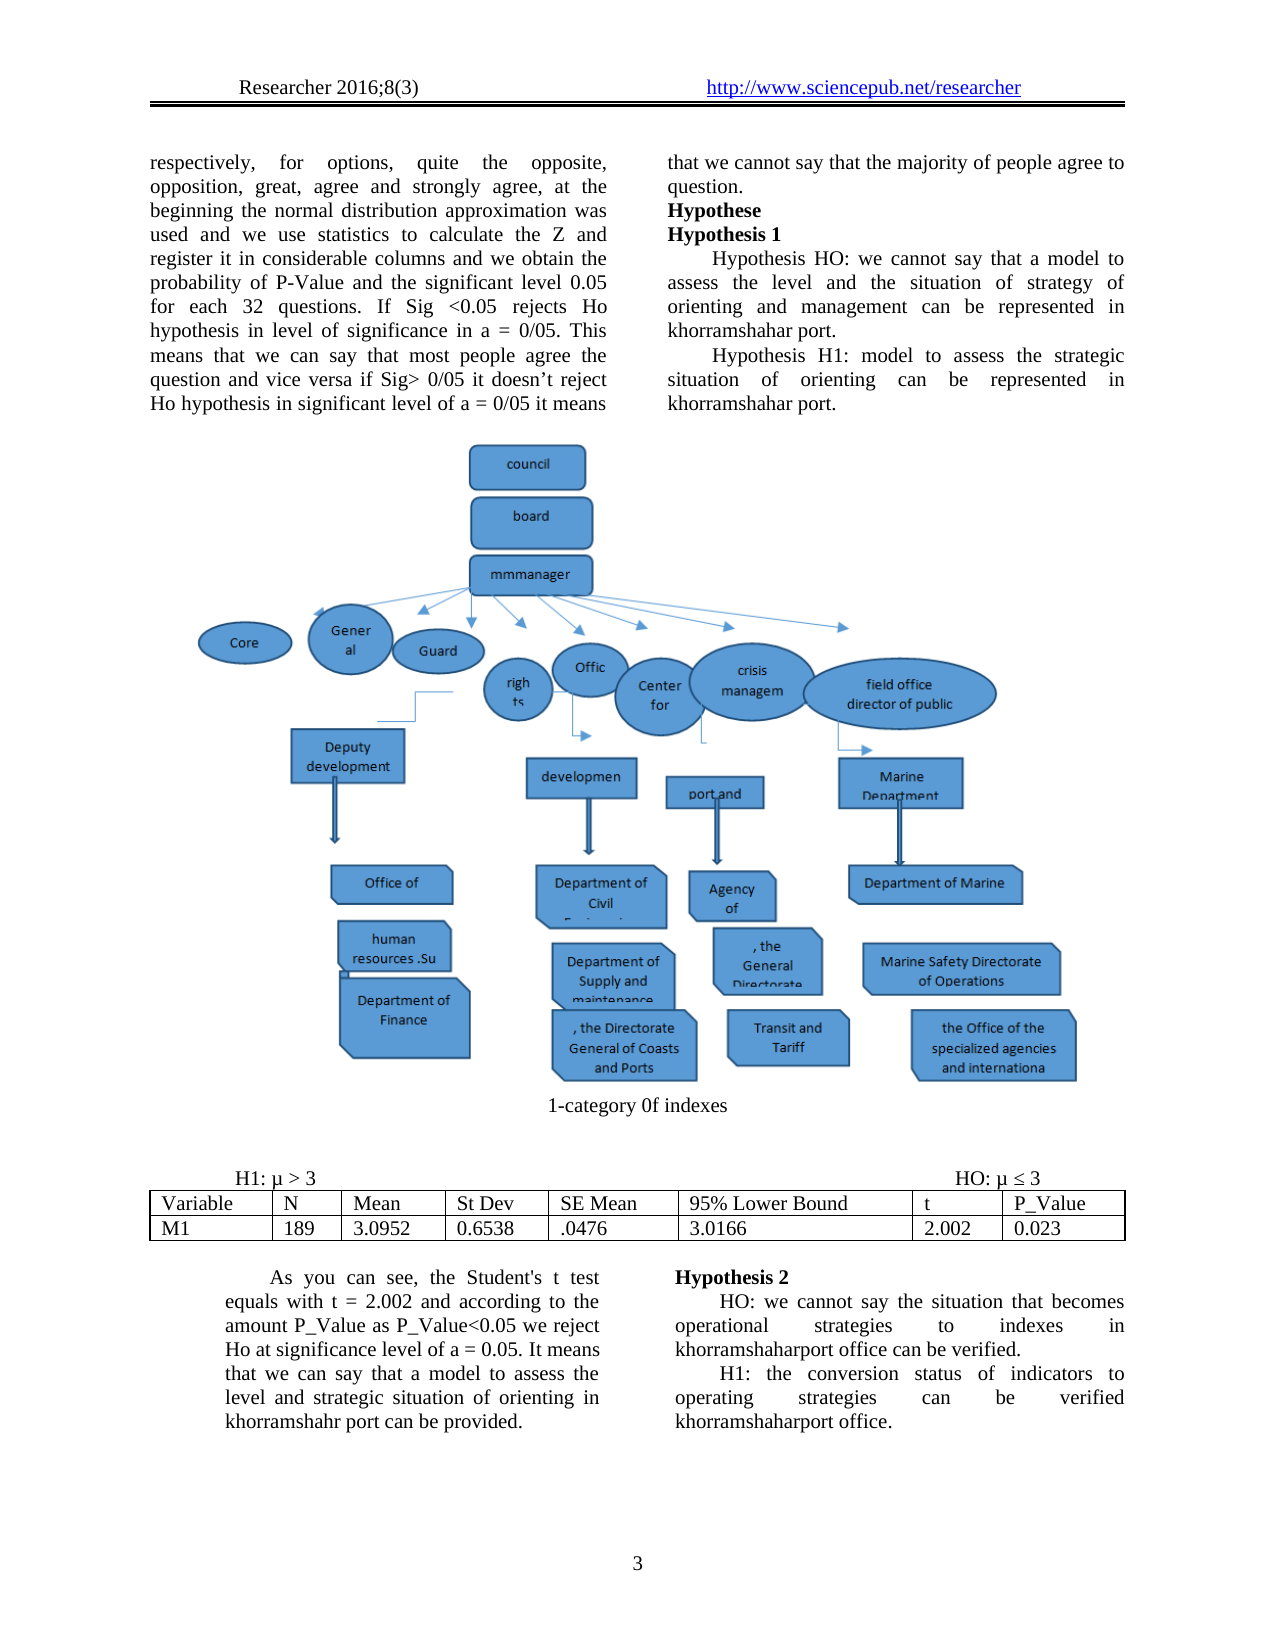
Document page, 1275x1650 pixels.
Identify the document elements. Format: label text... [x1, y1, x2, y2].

table_cell M1 [151, 1216, 272, 1240]
text H1: the conversion status of indicators to operating strategies can be verified khorramshaharport office. [675, 1361, 1125, 1433]
table_cell 189 [273, 1216, 341, 1240]
text Hypothesis 1 [667, 222, 1125, 246]
text Hypothese [667, 198, 1125, 222]
table_header Mean [342, 1191, 445, 1215]
text HO: we cannot say the situation that becomes operational strategies to indexes in khorramshaharport office can be verified. [675, 1289, 1125, 1361]
text Hypothesis 2 [675, 1265, 1125, 1289]
picture [191, 438, 1084, 1094]
text H1: µ ˃ 3 HO: µ ≤ 3 [150, 1166, 1125, 1190]
table_header P_Value [1003, 1191, 1124, 1215]
table_header St Dev [446, 1191, 548, 1215]
text Hypothesis HO: we cannot say that a model to assess the level and the situation of strategy of orienting and management can be represented in khorramshahar port. [667, 246, 1125, 342]
table_header Variable [151, 1191, 272, 1215]
table_cell .0476 [549, 1216, 678, 1240]
table_cell 3.0952 [342, 1216, 445, 1240]
text As you can see, the Student's t test equals with t = 2.002 and according to the amount P_Value as P_Value<0.05 we reject Ho at significance level of a = 0.05. It means that we can say that a model to assess the level and strategic situation of orienting in khorramshahr port can be provided. [225, 1265, 600, 1433]
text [667, 150, 1125, 198]
table_cell 0.023 [1003, 1216, 1124, 1240]
table_cell 0.6538 [446, 1216, 548, 1240]
text Hypothesis H1: model to assess the strategic situation of orienting can be represented in khorramshahar port. [667, 342, 1125, 415]
list 1-category 0f indexes [150, 1093, 1125, 1117]
table_header SE Mean [549, 1191, 678, 1215]
table_header t [913, 1191, 1002, 1215]
table_cell 2.002 [913, 1216, 1002, 1240]
table_header 95% Lower Bound [679, 1191, 912, 1215]
table_header N [273, 1191, 341, 1215]
table_cell 3.0166 [679, 1216, 912, 1240]
